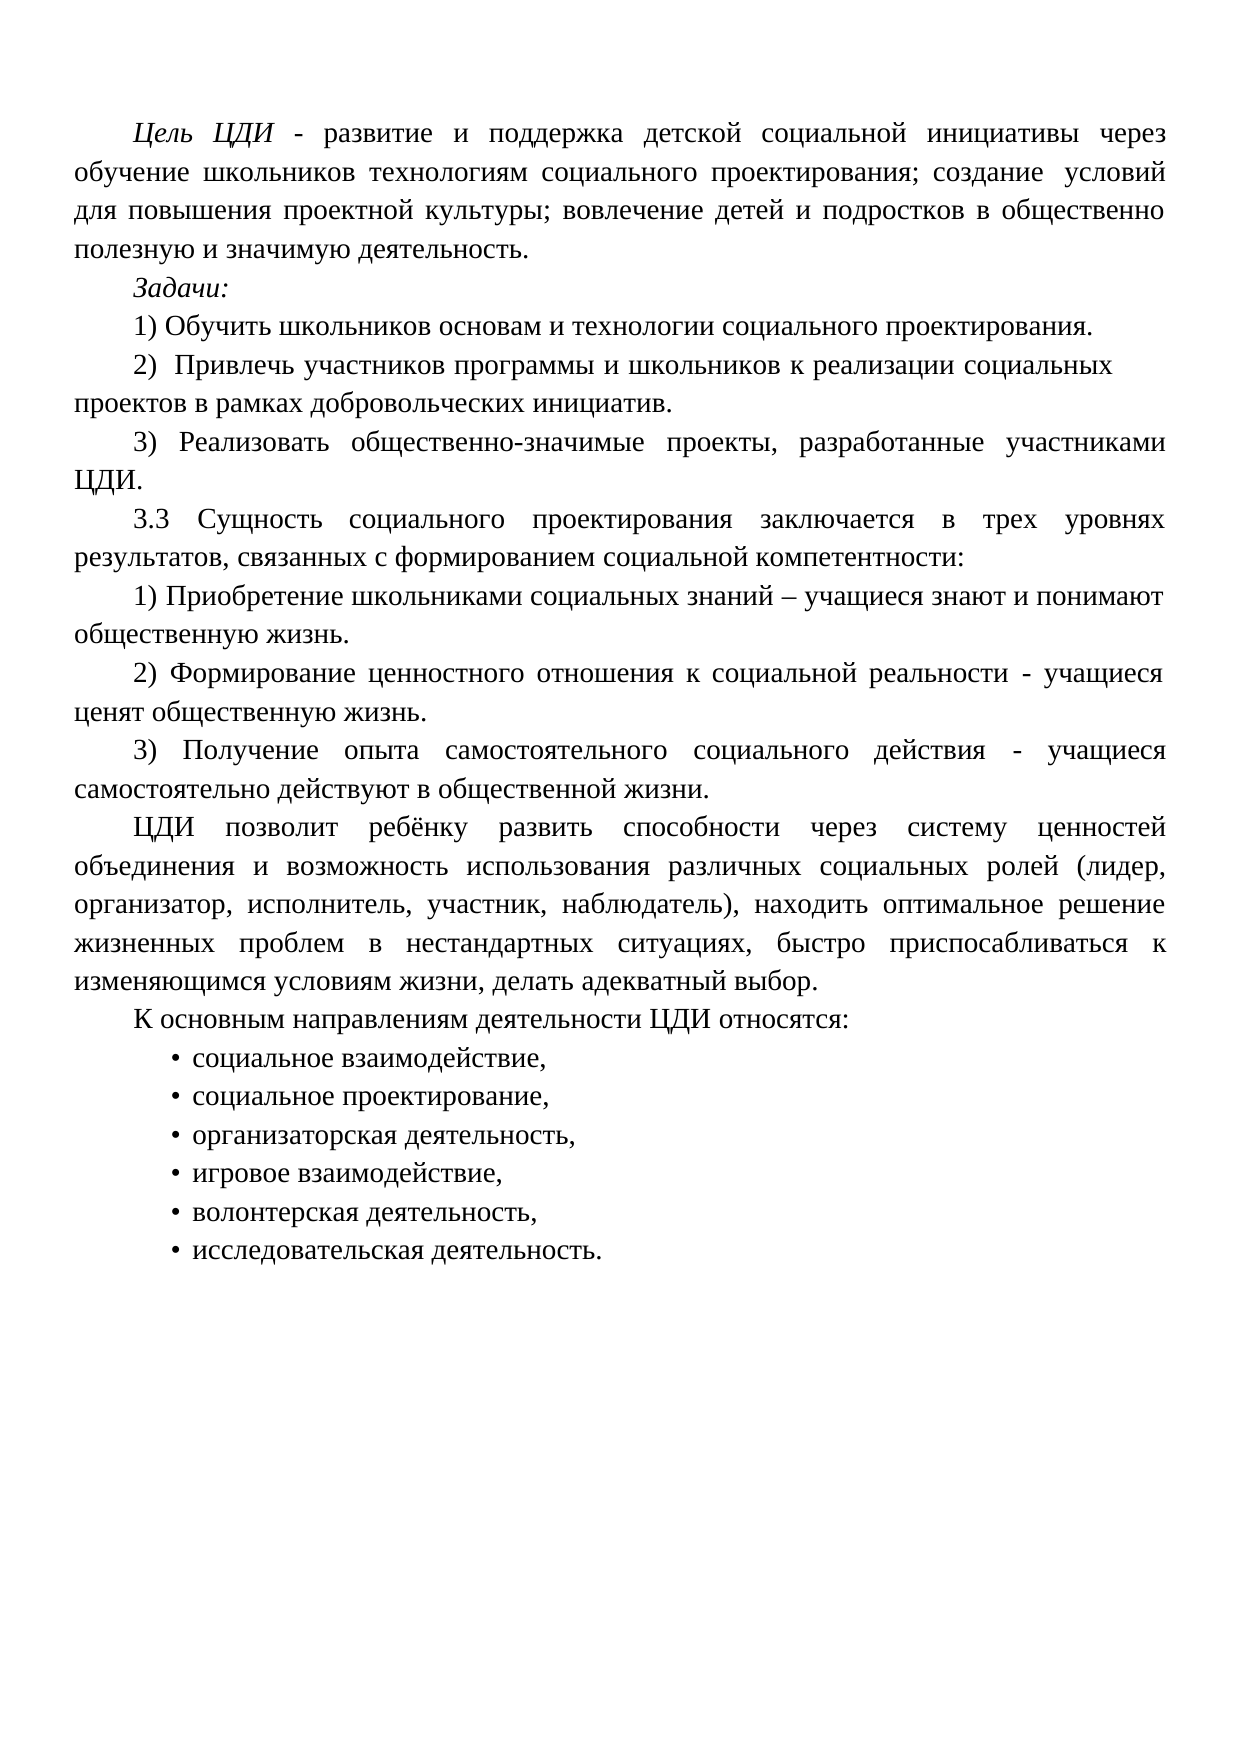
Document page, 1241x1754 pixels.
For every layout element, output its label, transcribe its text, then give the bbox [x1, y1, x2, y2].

list Обучить школьников основам и технологии социального проектирования. [133, 308, 1178, 342]
list социальное проектирование, [170, 1078, 1178, 1112]
list Получение опыта самостоятельного социального действия - учащиеся самостоятельно действуют в общественной жизни. [74, 732, 1167, 804]
list Реализовать общественно-значимые проекты, разработанные участниками ЦДИ. [74, 424, 1166, 496]
list Приобретение школьниками социальных знаний – учащиеся знают и понимают общественную жизнь. [74, 578, 1167, 650]
text Цель ЦДИ - развитие и поддержка детской социальной инициативы через обучение школьников технологиям социального проектирования; создание условий для повышения проектной культуры; вовлечение детей и подростков в общественно полезную и значимую деятельность. [74, 115, 1166, 264]
text 3.3 Сущность социального проектирования заключается в трех уровнях результатов, связанных с формированием социальной компетентности: [74, 501, 1166, 573]
list Привлечь участников программы и школьников к реализации социальных проектов в рамках добровольческих инициатив. [74, 347, 1166, 419]
list Формирование ценностного отношения к социальной реальности - учащиеся ценят общественную жизнь. [74, 655, 1167, 727]
list социальное взаимодействие, [170, 1040, 1178, 1073]
text Задачи: [133, 270, 1178, 303]
list исследовательская деятельность. [170, 1232, 1178, 1266]
list волонтерская деятельность, [170, 1194, 1178, 1227]
text К основным направлениям деятельности ЦДИ относятся: [133, 1002, 1178, 1035]
text ЦДИ позволит ребёнку развить способности через систему ценностей объединения и возможность использования различных социальных ролей (лидер, организатор, исполнитель, участник, наблюдатель), находить оптимальное решение жизненных проблем в нестандартных ситуациях, быстро приспосабливаться к изменяющимся условиям жизни, делать адекватный выбор. [74, 809, 1166, 997]
list игровое взаимодействие, [170, 1155, 1178, 1189]
list организаторская деятельность, [170, 1117, 1178, 1150]
